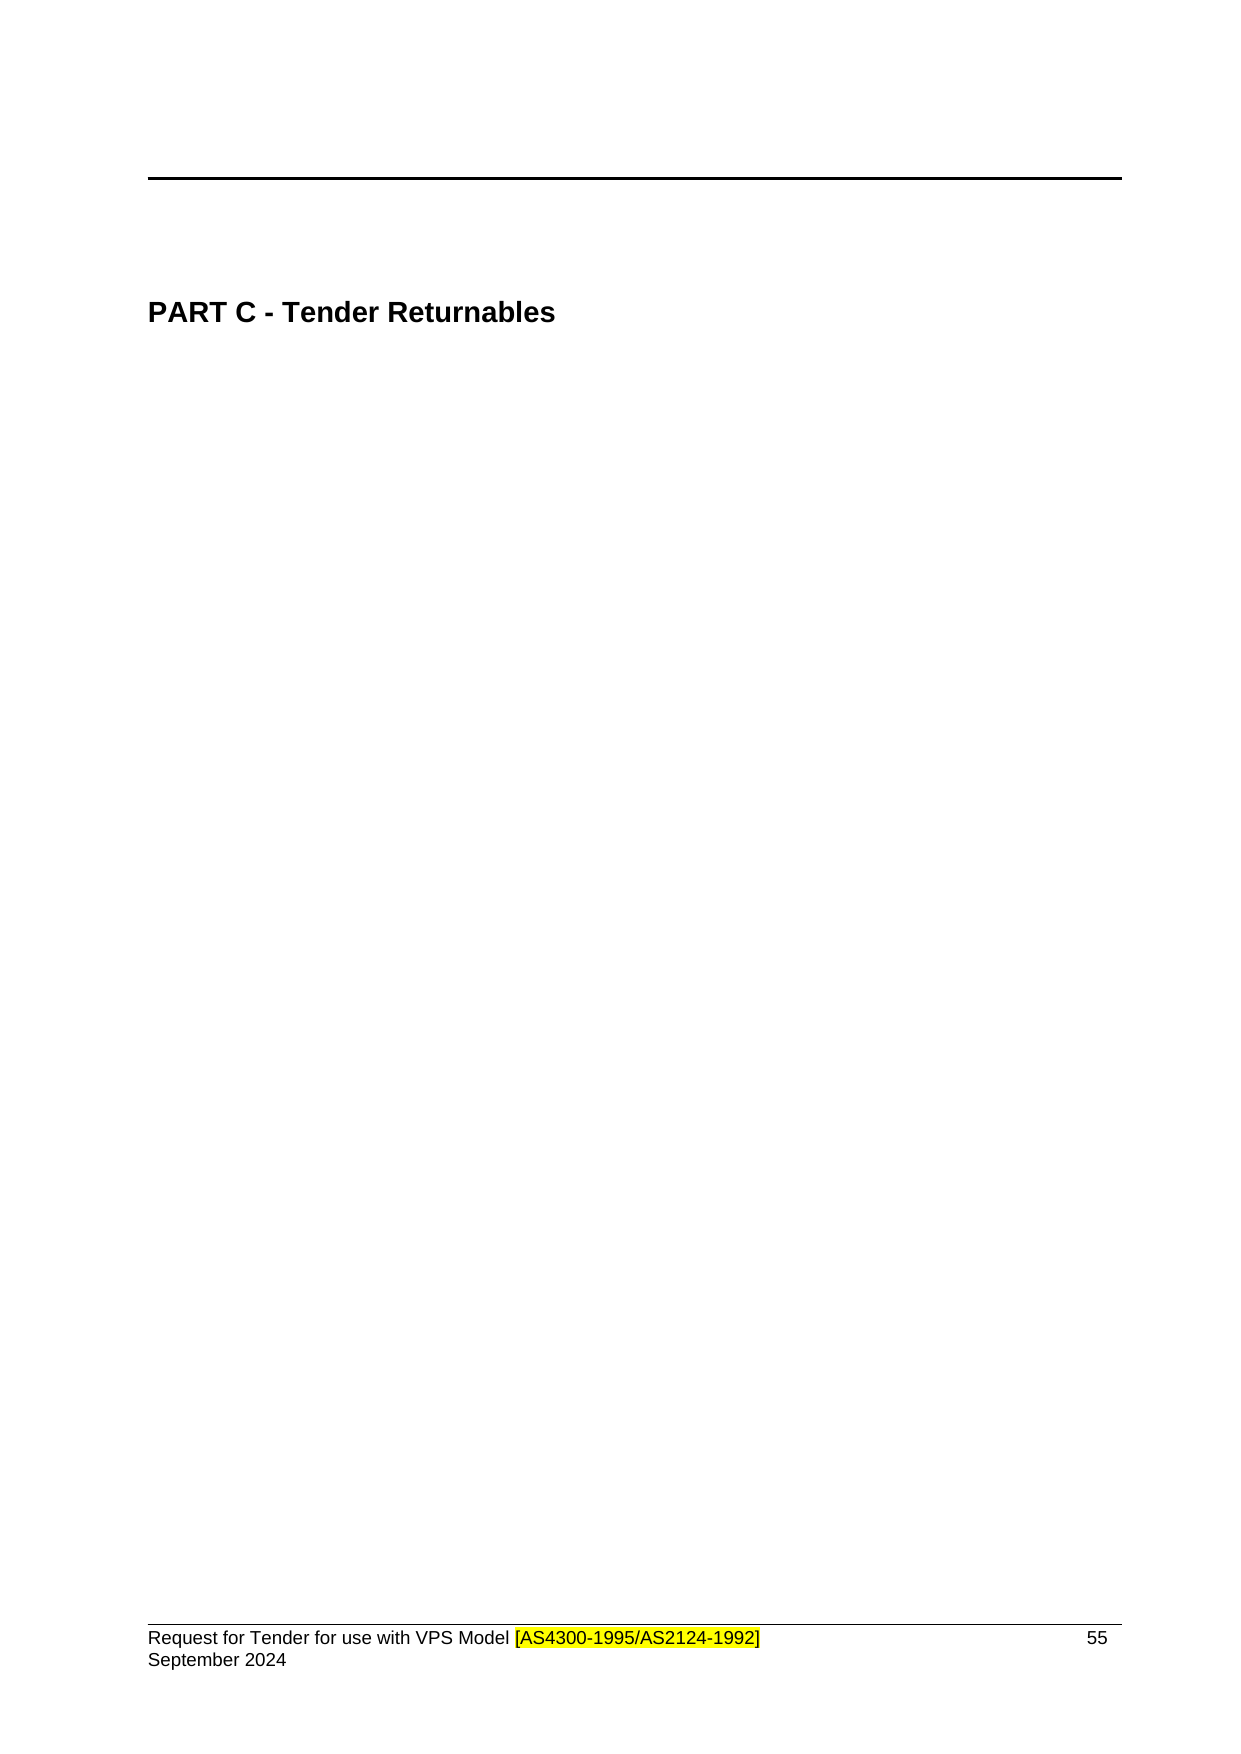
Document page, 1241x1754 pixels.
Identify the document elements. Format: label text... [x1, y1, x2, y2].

subtitle PART C - Tender Returnables [148, 290, 1122, 329]
